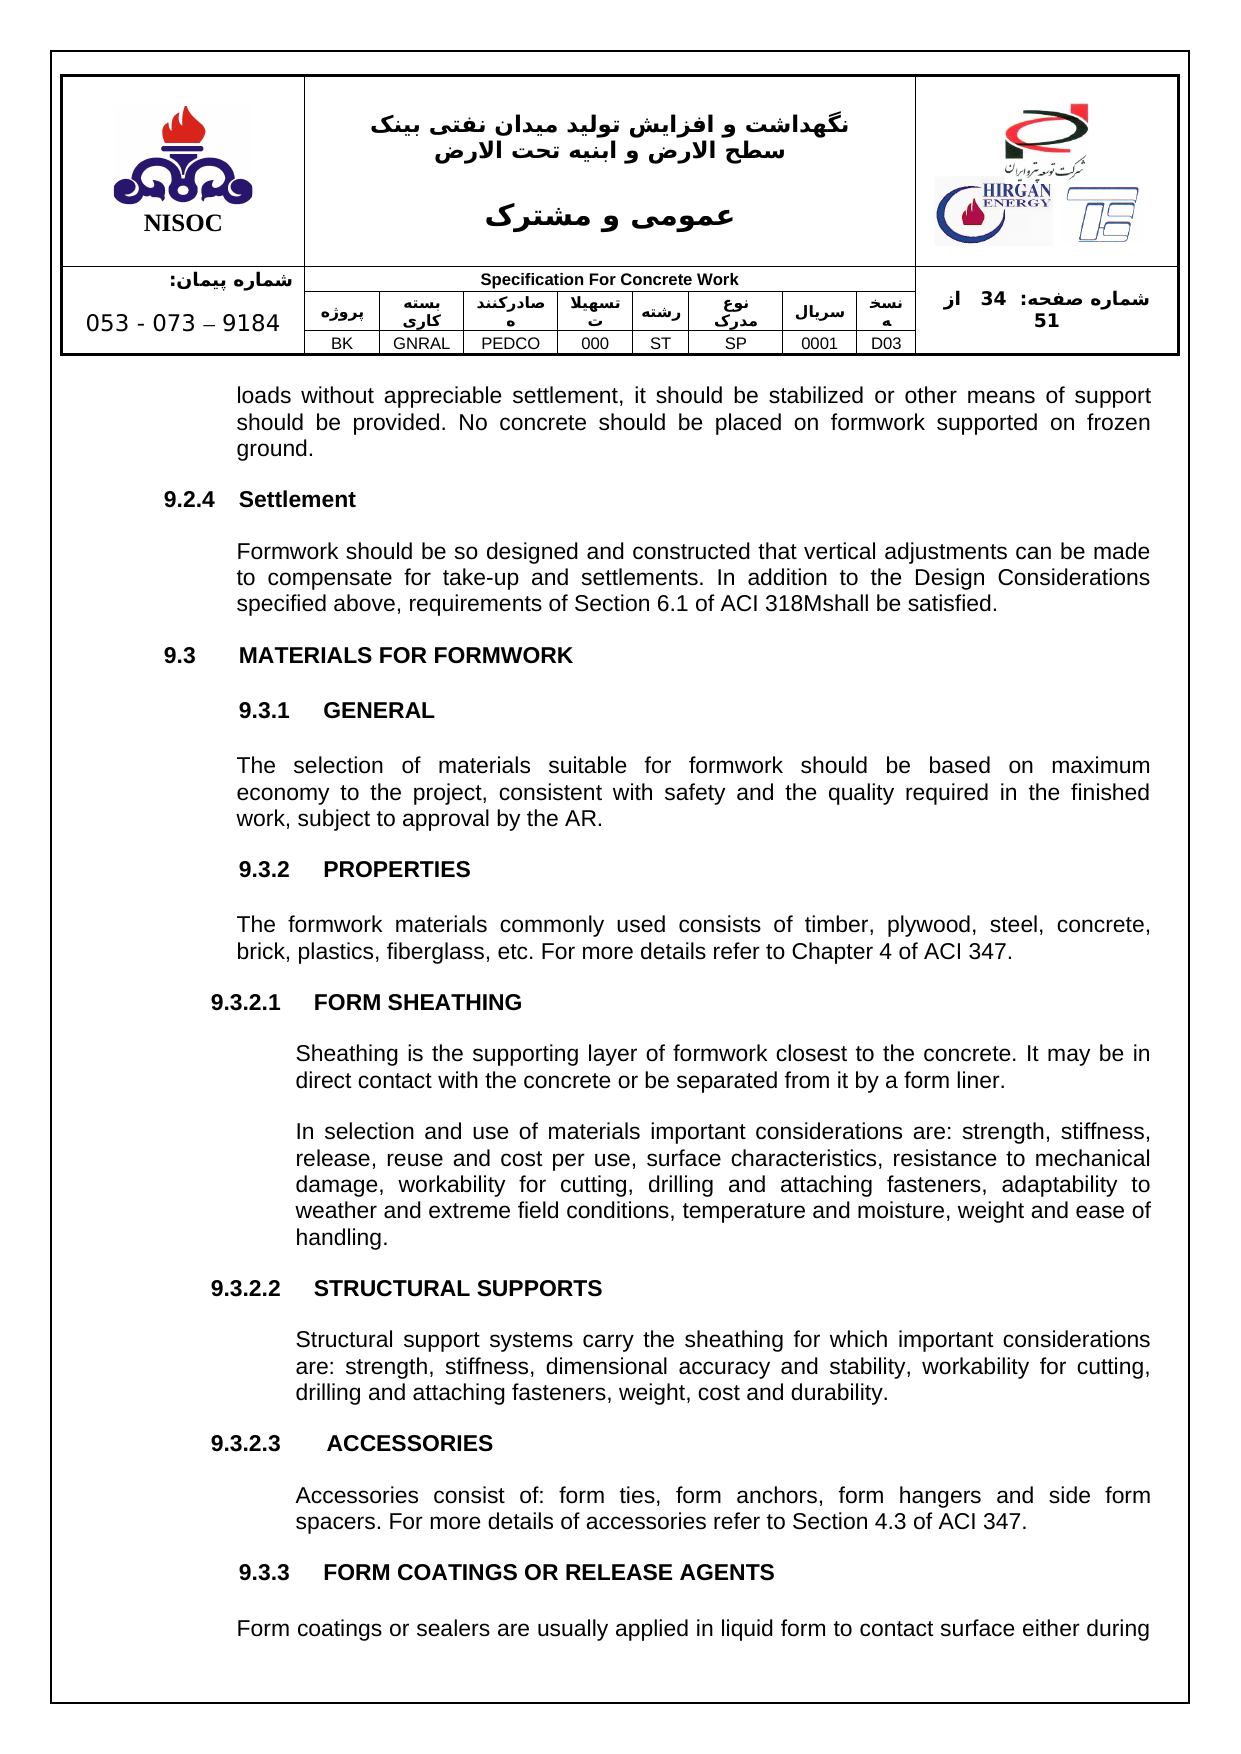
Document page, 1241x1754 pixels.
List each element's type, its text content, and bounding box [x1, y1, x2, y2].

text The formwork materials commonly used consists of timber, plywood, steel, concrete, brick, plastics, fiberglass, etc. For more details refer to Chapter 4 of ACI 347. [236, 911, 1152, 964]
list Settlement [164, 486, 1152, 513]
text In selection and use of materials important considerations are: strength, stiffness, release, reuse and cost per use, surface characteristics, resistance to mechanical damage, workability for cutting, drilling and attaching fasteners, adaptability to weather and extreme field conditions, temperature and moisture, weight and ease of handling. [295, 1118, 1152, 1250]
subtitle Form Sheathing [89, 989, 1152, 1015]
subtitle General [239, 697, 1149, 723]
subtitle Materials for Formwork [164, 642, 1152, 668]
text Structural support systems carry the sheathing for which important considerations are: strength, stiffness, dimensional accuracy and stability, workability for cutting, drilling and attaching fasteners, weight, cost and durability. [295, 1326, 1152, 1405]
subtitle Structural Supports [89, 1275, 1152, 1301]
text Sheathing is the supporting layer of formwork closest to the concrete. It may be in direct contact with the concrete or be separated from it by a form liner. [295, 1040, 1152, 1093]
picture [113, 106, 253, 208]
subtitle Properties [239, 856, 1149, 882]
text Formwork should be so designed and constructed that vertical adjustments can be made to compensate for take-up and settlements. In addition to the Design Considerations specified above, requirements of Section 6.1 of ACI 318Mshall be satisfied. [236, 538, 1152, 617]
text Accessories consist of: form ties, form anchors, form hangers and side form spacers. For more details of accessories refer to Section 4.3 of ACI 347. [295, 1482, 1152, 1534]
subtitle Accessories [89, 1430, 1152, 1457]
text The selection of materials suitable for formwork should be based on maximum economy to the project, consistent with safety and the quality required in the finished work, subject to approval by the AR. [236, 752, 1152, 831]
picture [934, 103, 1089, 246]
subtitle Form coatings or release agents [239, 1559, 1149, 1586]
